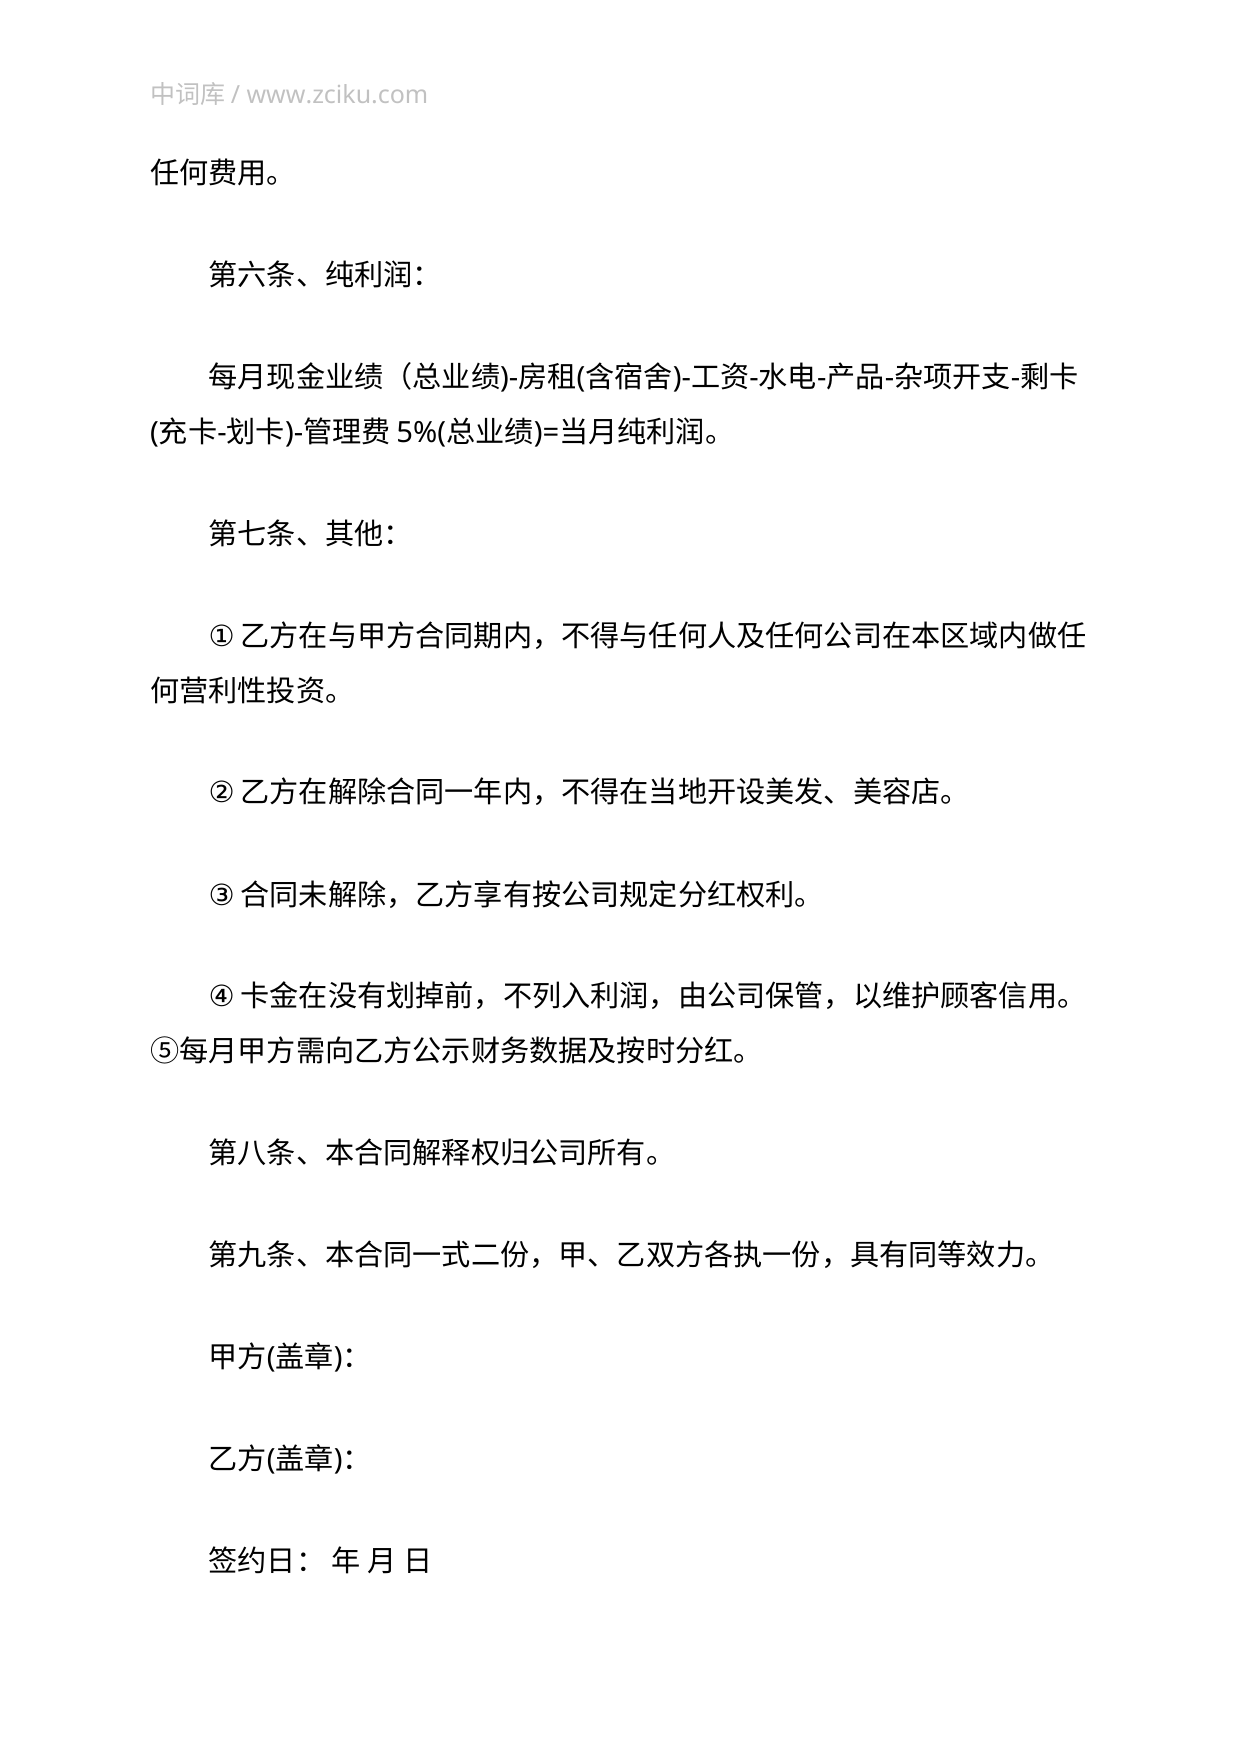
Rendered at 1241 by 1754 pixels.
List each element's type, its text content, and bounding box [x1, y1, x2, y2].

text 第七条、其他： [150, 511, 1090, 553]
text 签约日： 年 月 日 [150, 1537, 1090, 1579]
text ①乙方在与甲方合同期内，不得与任何人及任何公司在本区域内做任何营利性投资。 [150, 612, 1090, 709]
text ③合同未解除，乙方享有按公司规定分红权利。 [150, 871, 1090, 913]
text 第六条、纯利润： [150, 252, 1090, 294]
text 第八条、本合同解释权归公司所有。 [150, 1130, 1090, 1172]
text ④卡金在没有划掉前，不列入利润，由公司保管，以维护顾客信用。 ⑤每月甲方需向乙方公示财务数据及按时分红。 [150, 973, 1090, 1070]
text 乙方(盖章)： [150, 1435, 1090, 1478]
text 甲方(盖章)： [150, 1333, 1090, 1376]
text 第九条、本合同一式二份，甲、乙双方各执一份，具有同等效力。 [150, 1232, 1090, 1274]
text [150, 150, 1090, 192]
text ②乙方在解除合同一年内，不得在当地开设美发、美容店。 [150, 769, 1090, 811]
text 每月现金业绩（总业绩)-房租(含宿舍)-工资-水电-产品-杂项开支-剩卡(充卡-划卡)-管理费5%(总业绩)=当月纯利润。 [150, 353, 1090, 451]
